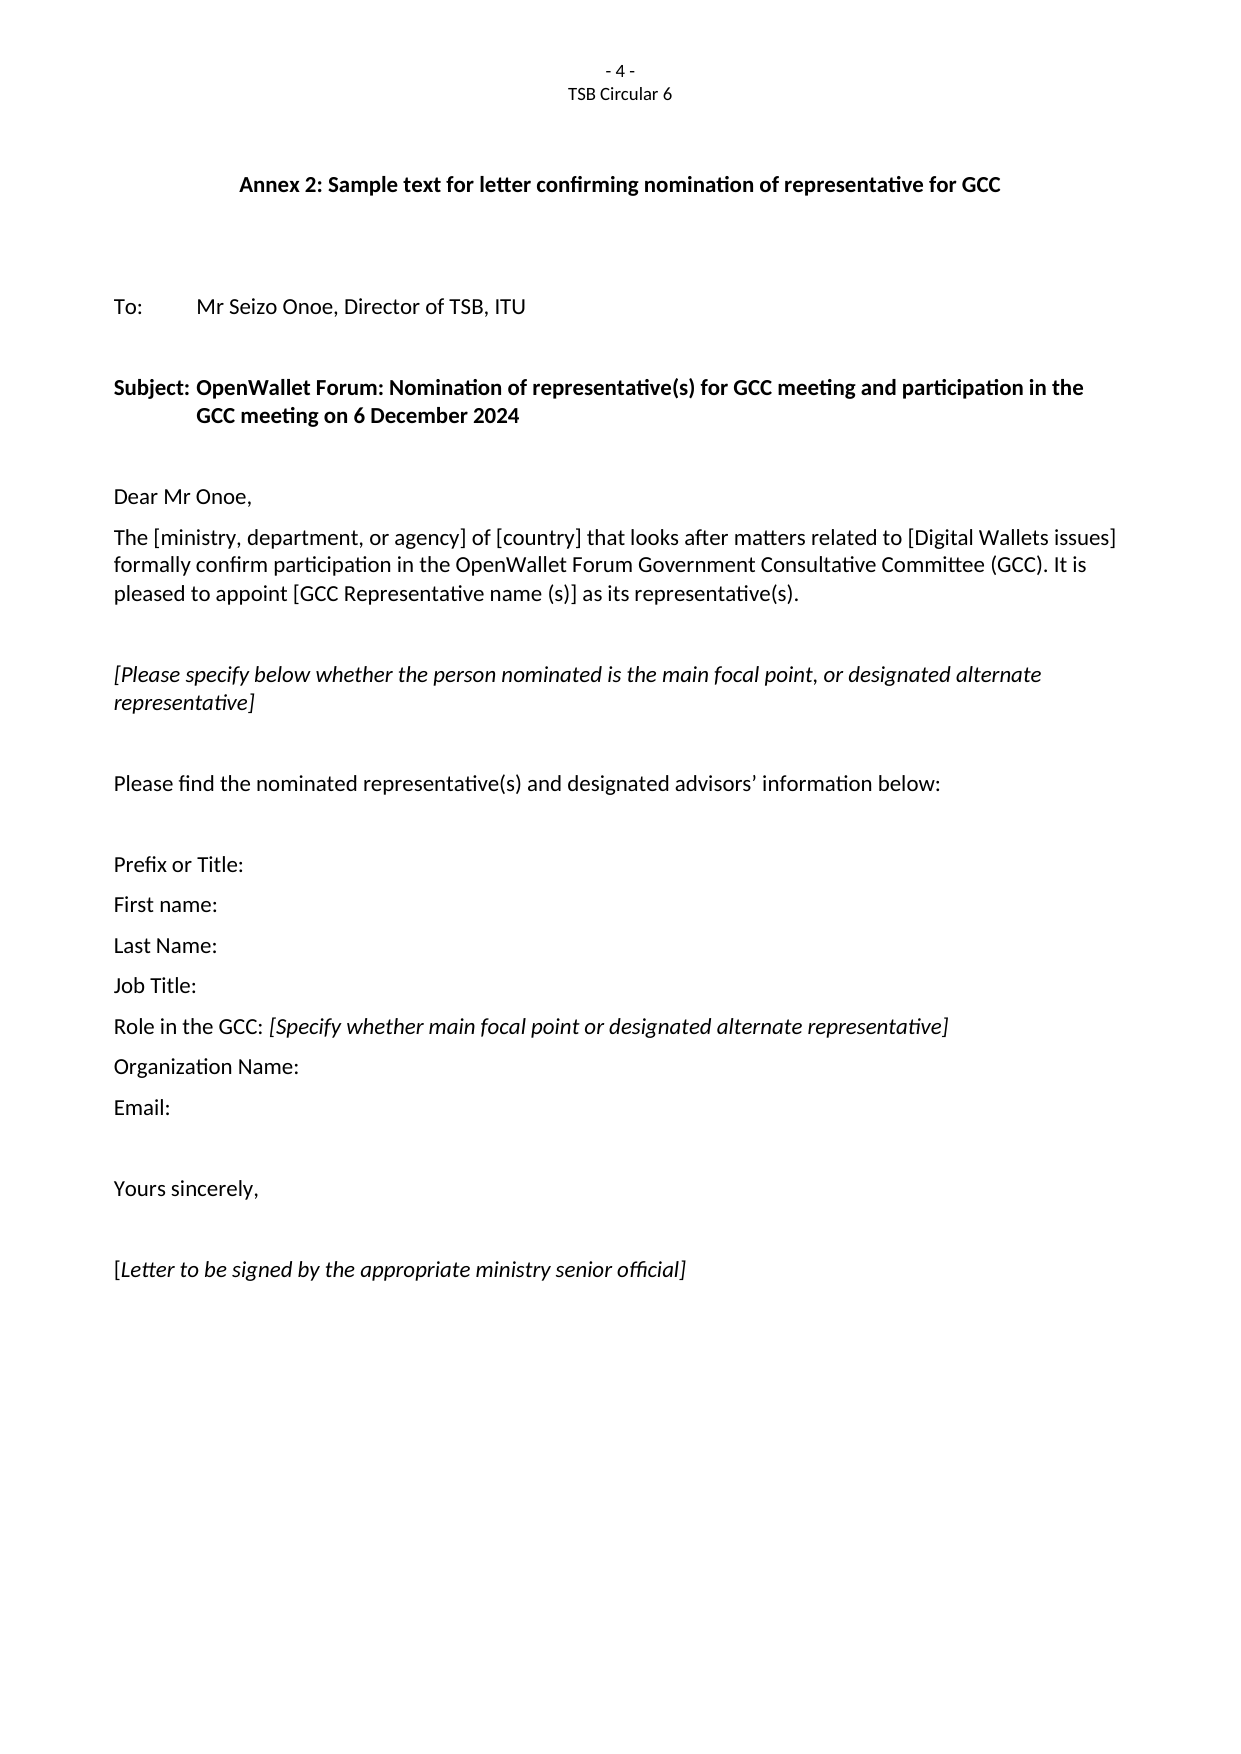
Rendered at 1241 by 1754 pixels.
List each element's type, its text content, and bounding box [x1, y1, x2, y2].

text Subject: OpenWallet Forum: Nomination of representative(s) for GCC meeting and participation in the GCC meeting on 6 December 2024 [113, 373, 1127, 429]
text Job Title: [113, 971, 1127, 999]
text Dear Mr Onoe, [113, 482, 1127, 510]
text [Letter to be signed by the appropriate ministry senior official] [113, 1255, 1127, 1283]
text Yours sincerely, [113, 1174, 1127, 1202]
text Annex 2: Sample text for letter confirming nomination of representative for GCC [113, 170, 1127, 198]
text Please find the nominated representative(s) and designated advisors’ information below: [113, 769, 1127, 797]
text Role in the GCC: [Specify whether main focal point or designated alternate representative] [113, 1012, 1127, 1040]
text To: Mr Seizo Onoe, Director of TSB, ITU [113, 292, 1127, 320]
text Prefix or Title: [113, 850, 1127, 878]
text Last Name: [113, 931, 1127, 959]
text Email: [113, 1093, 1127, 1121]
text The [ministry, department, or agency] of [country] that looks after matters related to [Digital Wallets issues] formally confirm participation in the OpenWallet Forum Government Consultative Committee (GCC). It is pleased to appoint [GCC Representative name (s)] as its representative(s). [113, 523, 1127, 607]
text First name: [113, 890, 1127, 918]
text [Please specify below whether the person nominated is the main focal point, or designated alternate representative] [113, 660, 1127, 716]
text Organization Name: [113, 1052, 1127, 1080]
